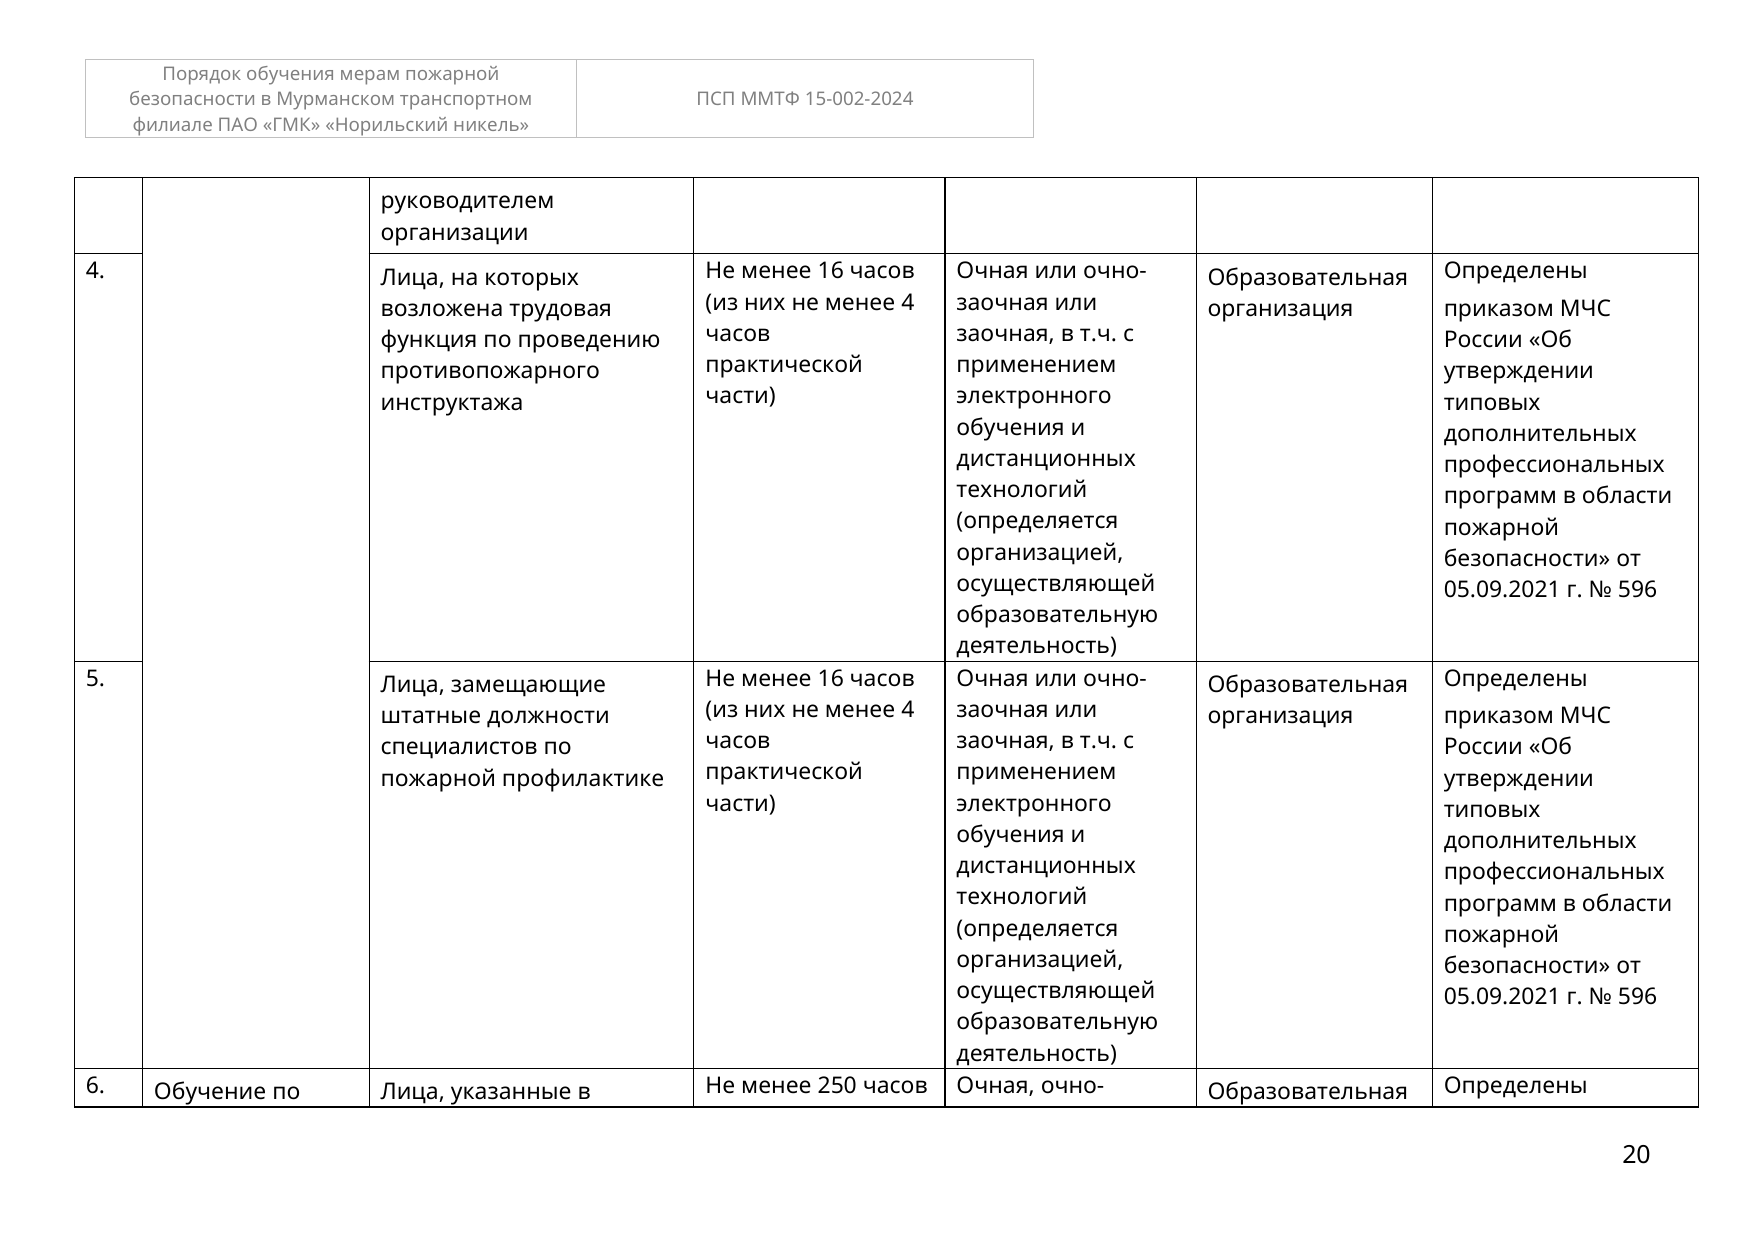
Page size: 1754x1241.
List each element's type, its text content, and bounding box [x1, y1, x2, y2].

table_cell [946, 178, 1196, 253]
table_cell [946, 1069, 1196, 1106]
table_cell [370, 1069, 693, 1106]
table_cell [370, 178, 693, 253]
table_cell Образовательная организация [1197, 662, 1432, 1068]
table_cell Не менее 16 часов (из них не менее 4 часов практической части) [694, 254, 944, 661]
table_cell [1197, 1069, 1432, 1106]
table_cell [1433, 178, 1698, 253]
table_cell [75, 1069, 142, 1106]
table_cell Лица, на которых возложена трудовая функция по проведению противопожарного инструктажа [370, 254, 693, 661]
table_cell [75, 178, 142, 253]
table_cell Лица, замещающие штатные должности специалистов по пожарной профилактике [370, 662, 693, 1068]
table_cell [1197, 178, 1432, 253]
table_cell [694, 178, 944, 253]
table_cell [75, 662, 142, 1068]
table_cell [694, 1069, 944, 1106]
table_cell Не менее 16 часов (из них не менее 4 часов практической части) [694, 662, 944, 1068]
table_cell [75, 254, 142, 661]
table_cell Образовательная организация [1197, 254, 1432, 661]
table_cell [1433, 1069, 1698, 1106]
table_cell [143, 1069, 369, 1106]
